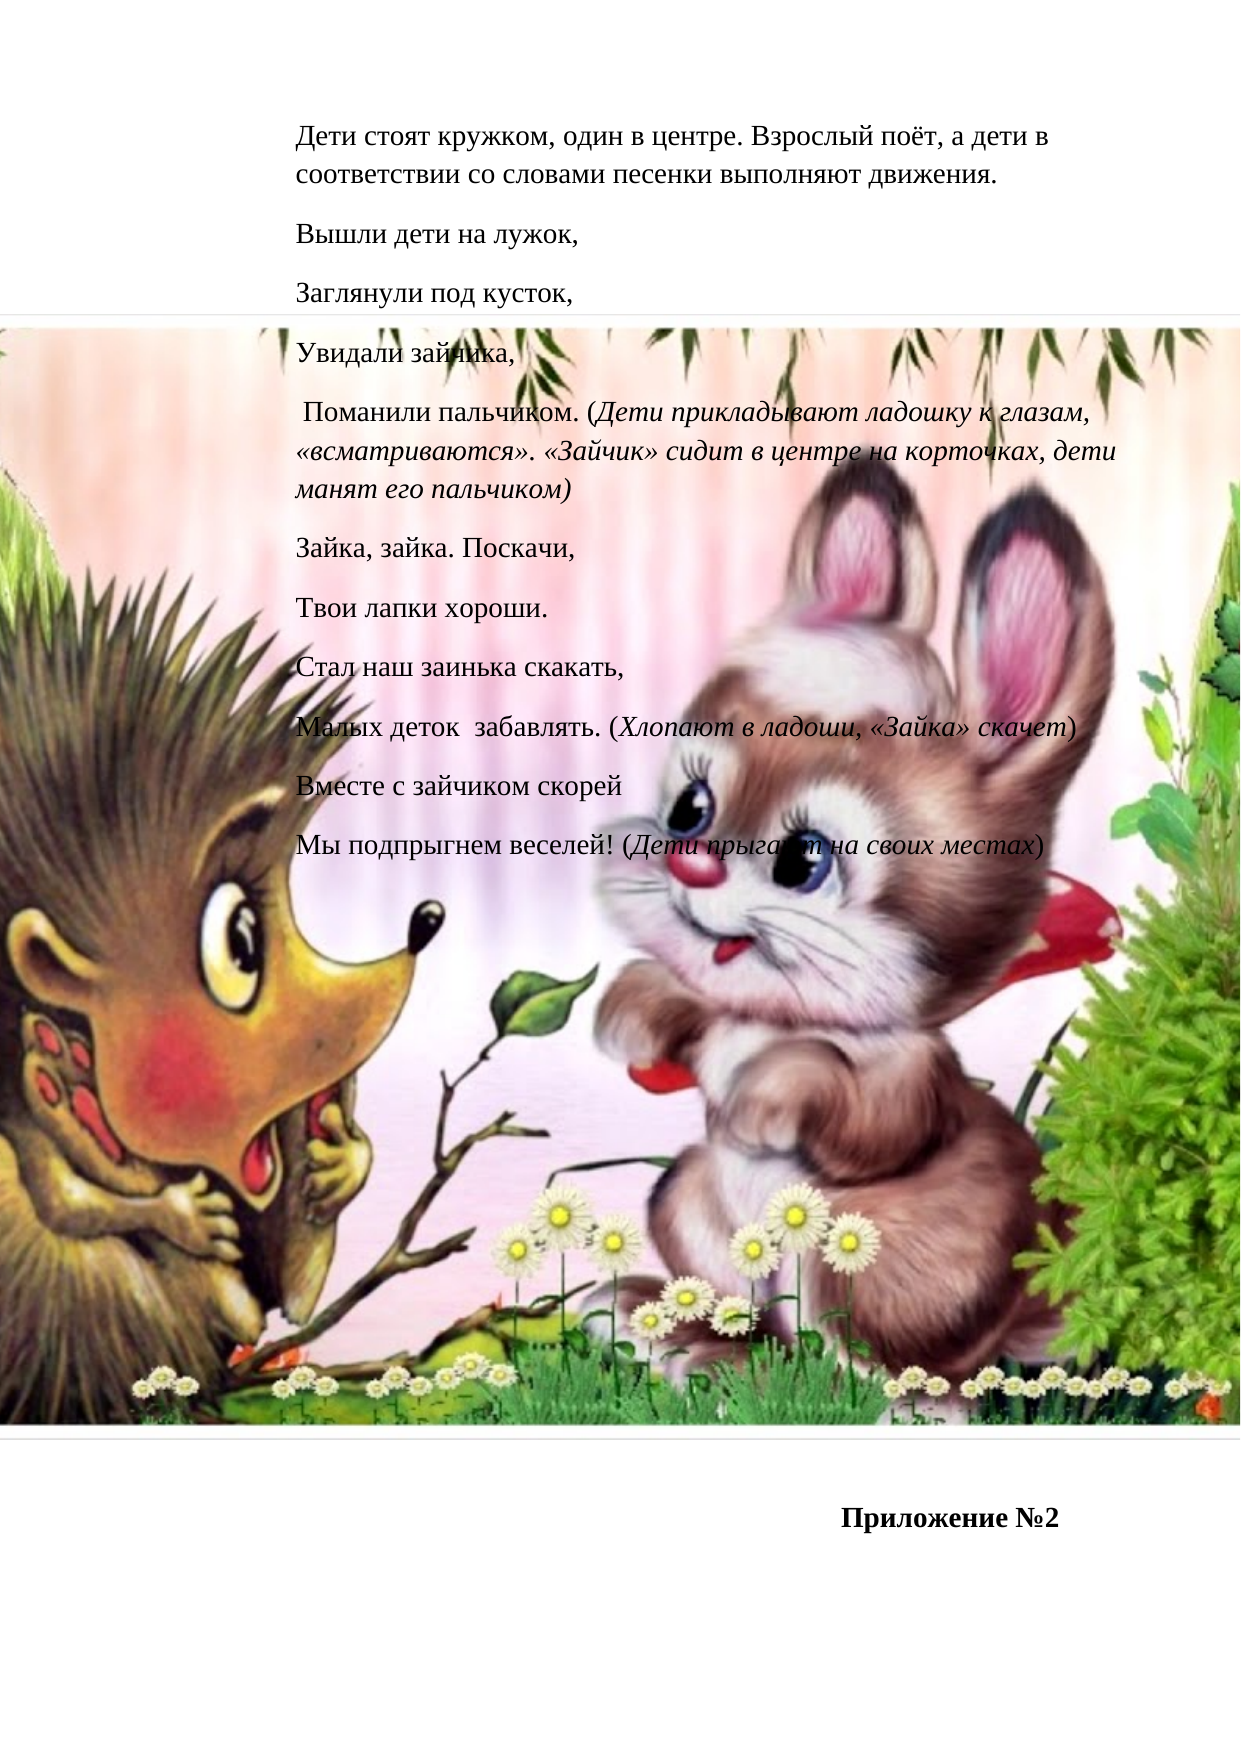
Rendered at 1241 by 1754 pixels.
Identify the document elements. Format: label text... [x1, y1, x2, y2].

picture [0, 314, 1241, 1440]
text Приложение №2 [177, 1501, 1063, 1534]
text Зайка, зайка. Поскачи, [295, 531, 1152, 564]
text Увидали зайчика, [295, 335, 1152, 368]
text Твои лапки хороши. [295, 590, 1152, 623]
text Вместе с зайчиком скорей [295, 768, 1152, 802]
text Дети стоят кружком, один в центре. Взрослый поёт, а дети в соответствии со словами песенки выполняют движения. [295, 118, 1152, 190]
text Малых деток забавлять. (Хлопают в ладоши, «Зайка» скачет) [295, 709, 1152, 742]
text Вышли дети на лужок, [295, 216, 1152, 249]
text Заглянули под кусток, [295, 275, 1152, 309]
text Мы подпрыгнем веселей! (Дети прыгают на своих местах) [295, 827, 1152, 861]
text Поманили пальчиком. (Дети прикладывают ладошку к глазам, «всматриваются». «Зайчик» сидит в центре на корточках, дети манят его пальчиком) [295, 394, 1152, 505]
text Стал наш заинька скакать, [295, 649, 1152, 683]
